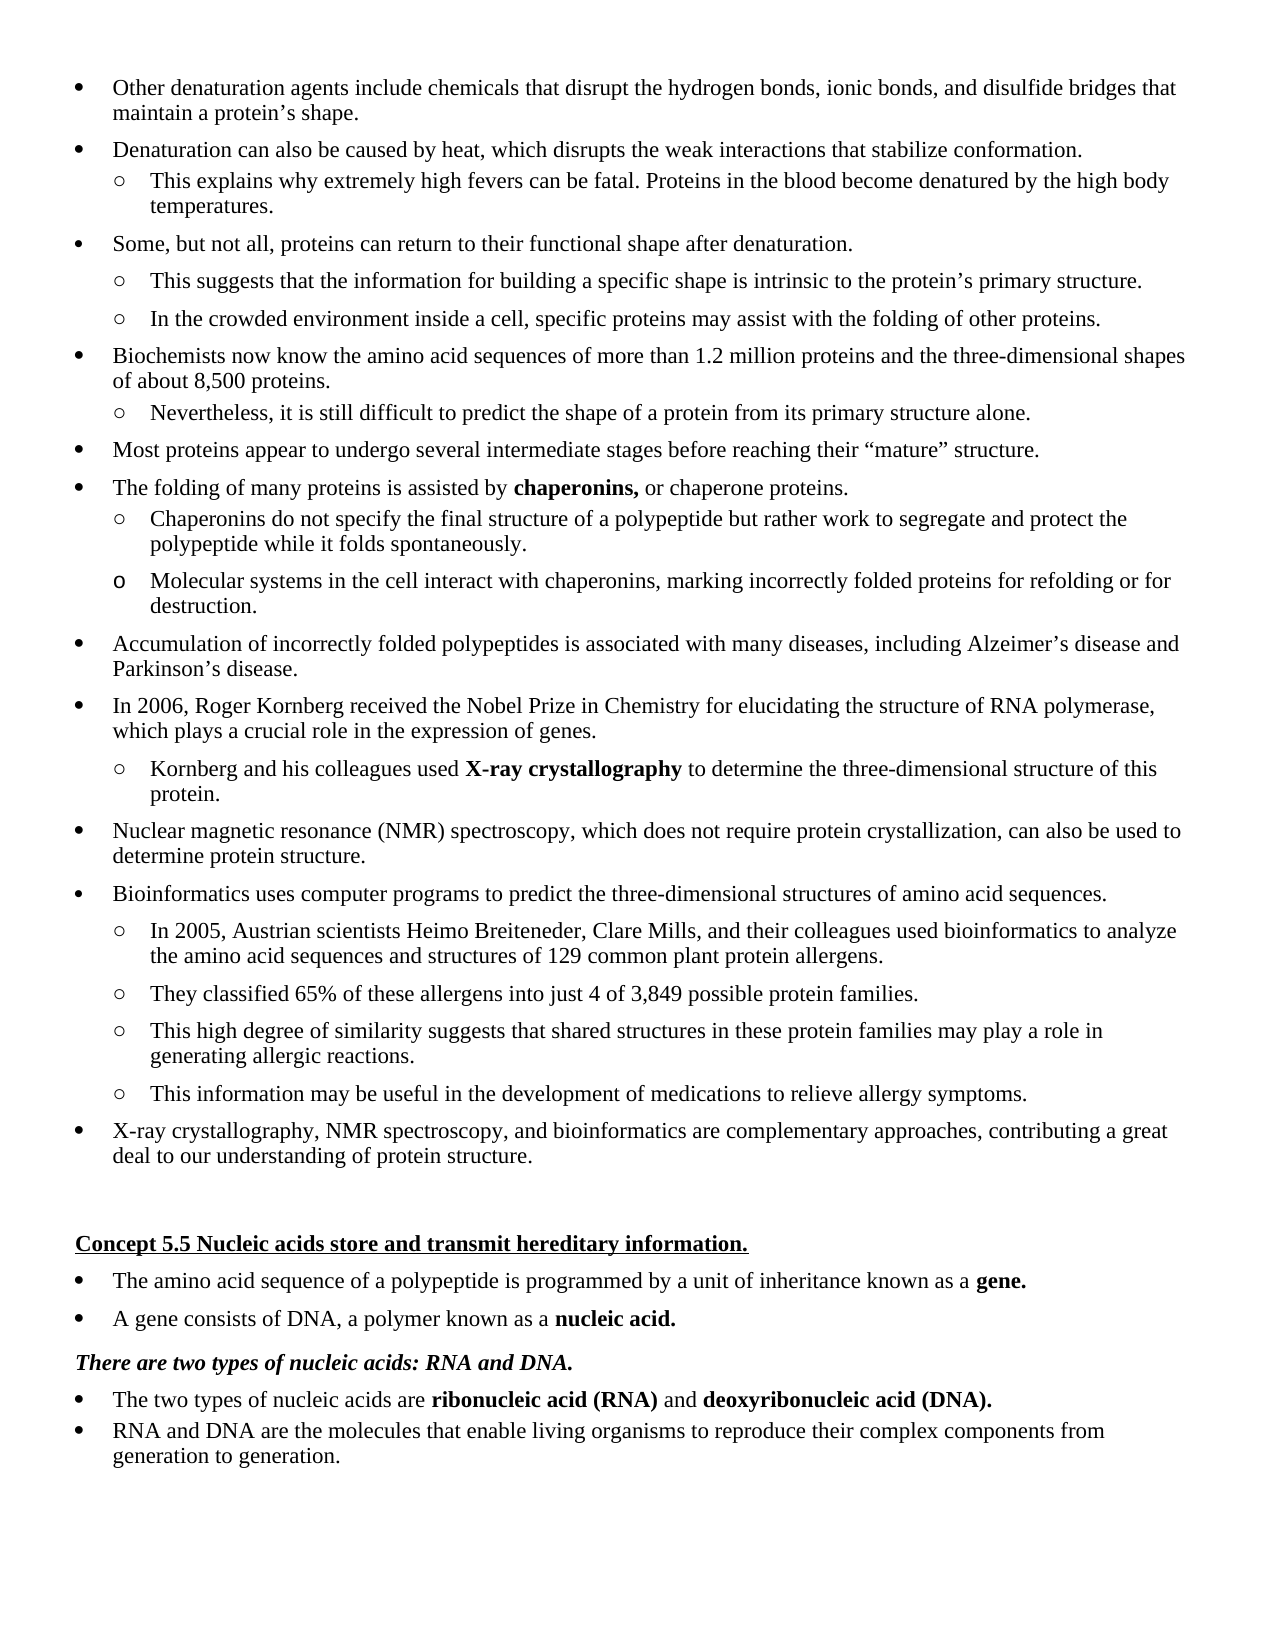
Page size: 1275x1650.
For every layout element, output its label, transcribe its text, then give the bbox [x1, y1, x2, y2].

list This information may be useful in the development of medications to relieve allergy symptoms. [112, 1081, 1200, 1106]
text A gene consists of DNA, a polymer known as a nucleic acid. [75, 1306, 1200, 1331]
text The folding of many proteins is assisted by chaperonins, or chaperone proteins. [75, 475, 1200, 500]
list Kornberg and his colleagues used X-ray crystallography to determine the three-dimensional structure of this protein. [112, 756, 1200, 806]
text Concept 5.5 Nucleic acids store and transmit hereditary information. [75, 1231, 1200, 1256]
text The two types of nucleic acids are ribonucleic acid (RNA) and deoxyribonucleic acid (DNA). [75, 1387, 1200, 1412]
text Some, but not all, proteins can return to their functional shape after denaturation. [75, 231, 1200, 256]
text Denaturation can also be caused by heat, which disrupts the weak interactions that stabilize conformation. [75, 137, 1200, 162]
text X-ray crystallography, NMR spectroscopy, and bioinformatics are complementary approaches, contributing a great deal to our understanding of protein structure. [75, 1119, 1200, 1169]
text Other denaturation agents include chemicals that disrupt the hydrogen bonds, ionic bonds, and disulfide bridges that maintain a protein’s shape. [75, 75, 1200, 125]
text Bioinformatics uses computer programs to predict the three-dimensional structures of amino acid sequences. [75, 881, 1200, 906]
list In the crowded environment inside a cell, specific proteins may assist with the folding of other proteins. [112, 306, 1200, 331]
list Chaperonins do not specify the final structure of a polypeptide but rather work to segregate and protect the polypeptide while it folds spontaneously. [112, 506, 1200, 556]
text The amino acid sequence of a polypeptide is programmed by a unit of inheritance known as a gene. [75, 1269, 1200, 1294]
list Molecular systems in the cell interact with chaperonins, marking incorrectly folded proteins for refolding or for destruction. [112, 569, 1200, 619]
text In 2006, Roger Kornberg received the Nobel Prize in Chemistry for elucidating the structure of RNA polymerase, which plays a crucial role in the expression of genes. [75, 694, 1200, 744]
list In 2005, Austrian scientists Heimo Breiteneder, Clare Mills, and their colleagues used bioinformatics to analyze the amino acid sequences and structures of 129 common plant protein allergens. [112, 919, 1200, 969]
text There are two types of nucleic acids: RNA and DNA. [75, 1350, 1200, 1375]
text Accumulation of incorrectly folded polypeptides is associated with many diseases, including Alzeimer’s disease and Parkinson’s disease. [75, 631, 1200, 681]
list They classified 65% of these allergens into just 4 of 3,849 possible protein families. [112, 981, 1200, 1006]
list Nuclear magnetic resonance (NMR) spectroscopy, which does not require protein crystallization, can also be used to determine protein structure. [75, 819, 1200, 869]
list Nevertheless, it is still difficult to predict the shape of a protein from its primary structure alone. [112, 400, 1200, 425]
text Most proteins appear to undergo several intermediate stages before reaching their “mature” structure. [75, 437, 1200, 462]
list This suggests that the information for building a specific shape is intrinsic to the protein’s primary structure. [112, 269, 1200, 294]
text Biochemists now know the amino acid sequences of more than 1.2 million proteins and the three-dimensional shapes of about 8,500 proteins. [75, 344, 1200, 394]
list RNA and DNA are the molecules that enable living organisms to reproduce their complex components from generation to generation. [75, 1419, 1200, 1469]
list This high degree of similarity suggests that shared structures in these protein families may play a role in generating allergic reactions. [112, 1019, 1200, 1069]
list This explains why extremely high fevers can be fatal. Proteins in the blood become denatured by the high body temperatures. [112, 169, 1200, 219]
